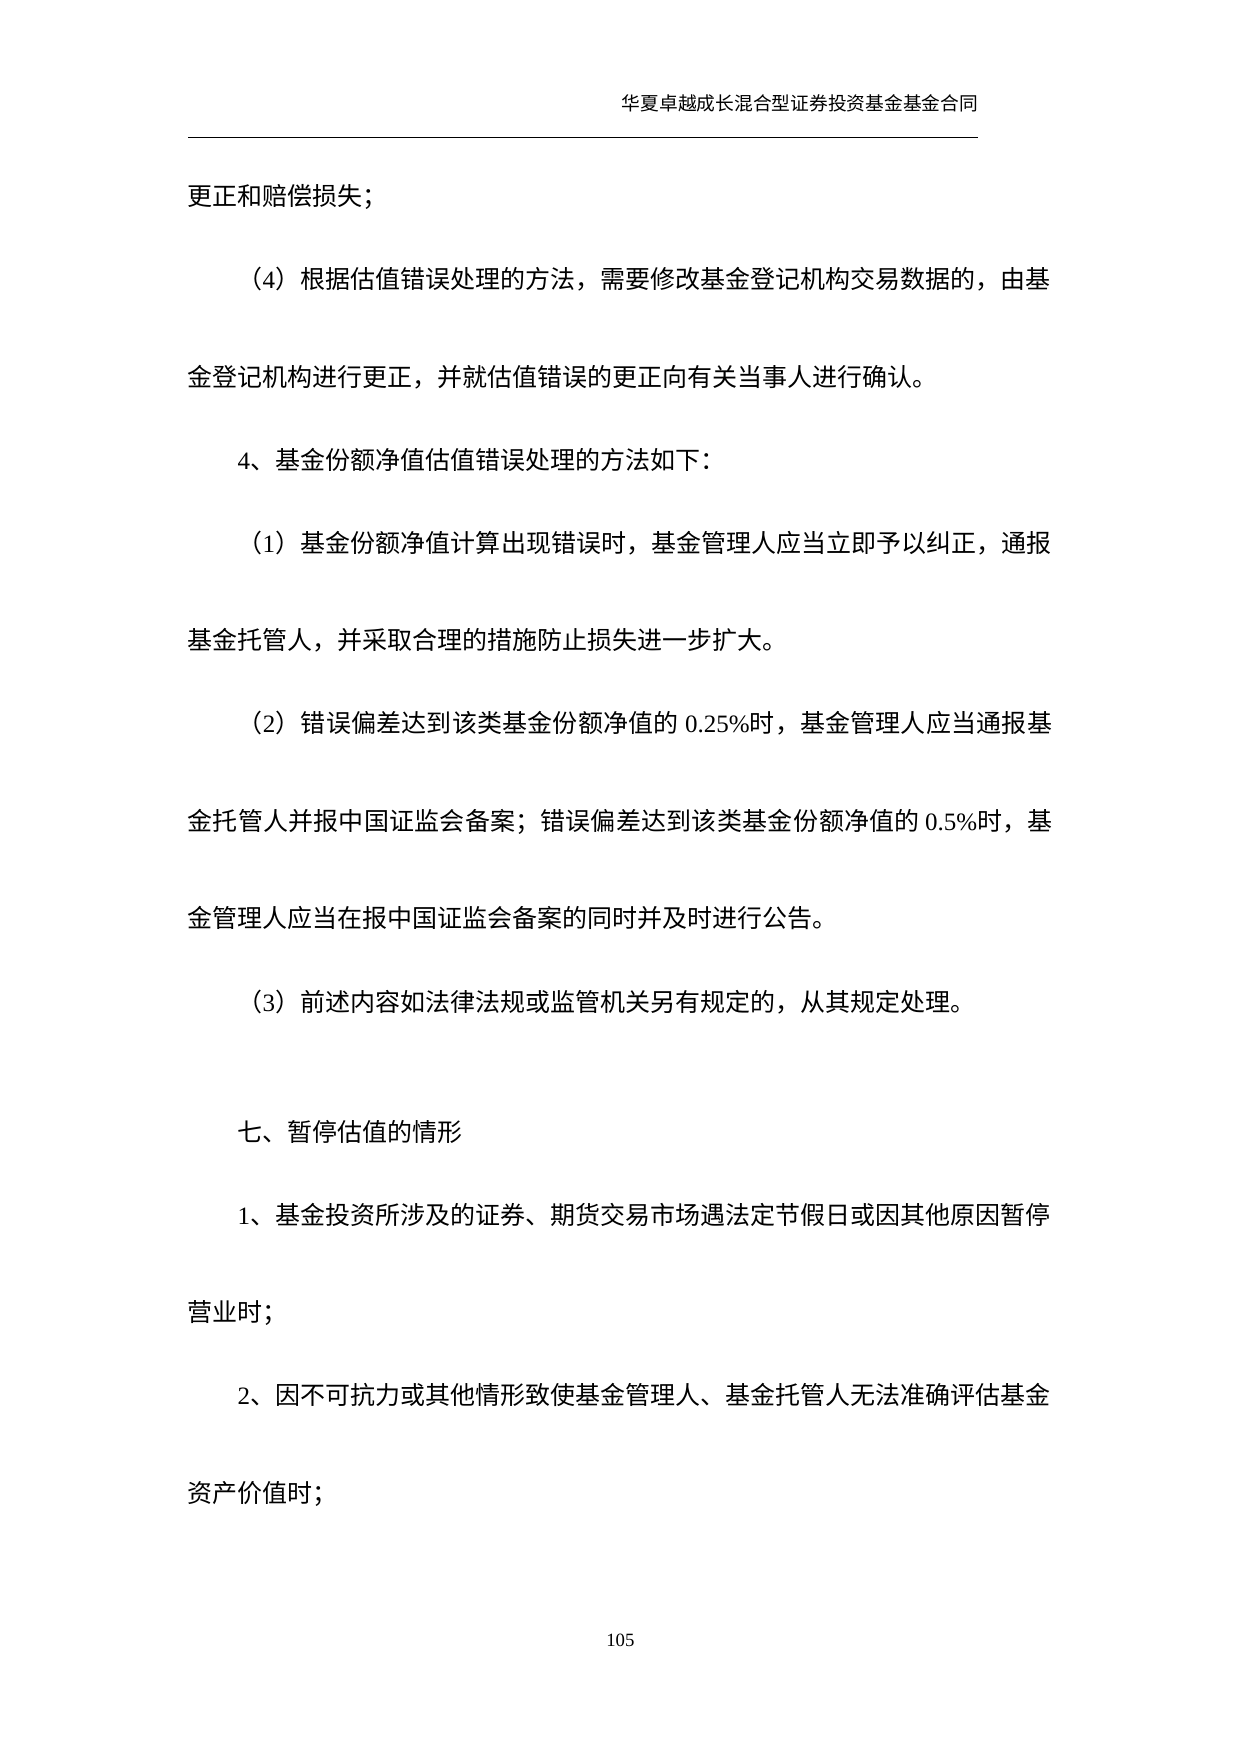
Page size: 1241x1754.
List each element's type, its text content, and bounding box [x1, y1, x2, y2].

text 七、暂停估值的情形 [187, 1098, 1053, 1163]
text （4）根据估值错误处理的方法，需要修改基金登记机构交易数据的，由基金登记机构进行更正，并就估值错误的更正向有关当事人进行确认。 [187, 245, 1053, 408]
text 1、基金投资所涉及的证券、期货交易市场遇法定节假日或因其他原因暂停营业时； [187, 1181, 1053, 1343]
text （1）基金份额净值计算出现错误时，基金管理人应当立即予以纠正，通报基金托管人，并采取合理的措施防止损失进一步扩大。 [187, 509, 1053, 671]
text （3）前述内容如法律法规或监管机关另有规定的，从其规定处理。 [187, 968, 1053, 1033]
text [187, 162, 1053, 227]
text 2、因不可抗力或其他情形致使基金管理人、基金托管人无法准确评估基金资产价值时； [187, 1361, 1053, 1524]
text （2）错误偏差达到该类基金份额净值的0.25%时，基金管理人应当通报基金托管人并报中国证监会备案；错误偏差达到该类基金份额净值的0.5%时，基金管理人应当在报中国证监会备案的同时并及时进行公告。 [187, 689, 1053, 949]
text 4、基金份额净值估值错误处理的方法如下： [187, 426, 1053, 491]
